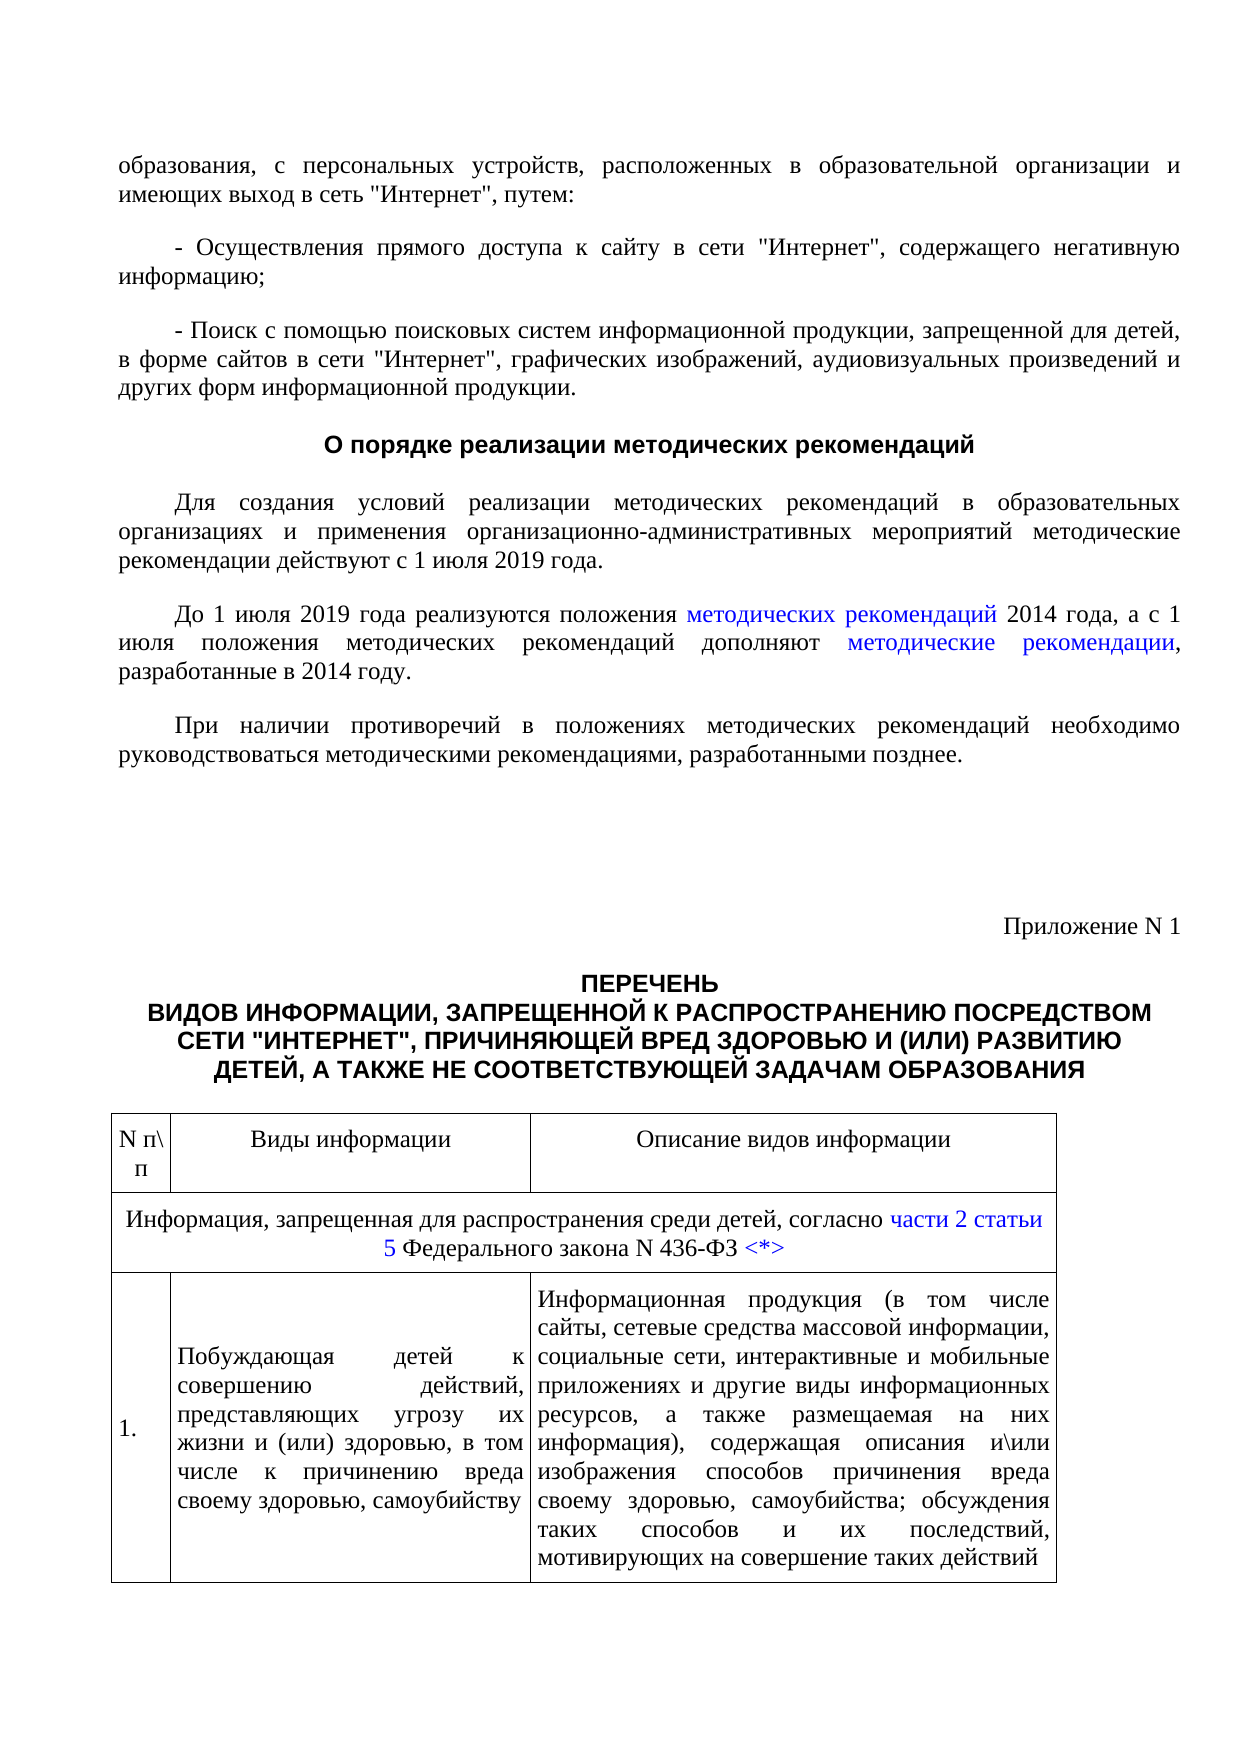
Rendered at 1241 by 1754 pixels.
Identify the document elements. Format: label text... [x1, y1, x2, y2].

text - Осуществления прямого доступа к сайту в сети "Интернет", содержащего негативную информацию; [118, 232, 1181, 290]
table_cell 1. [112, 1273, 170, 1582]
title ПЕРЕЧЕНЬ [118, 969, 1181, 997]
table_cell Информационная продукция (в том числе сайты, сетевые средства массовой информации, социальные сети, интерактивные и мобильные приложениях и другие виды информационных ресурсов, а также размещаемая на них информация), содержащая описания и\или изображения способов причинения вреда своему здоровью, самоубийства; обсуждения таких способов и их последствий, мотивирующих на совершение таких действий [531, 1273, 1056, 1582]
table_cell Информация, запрещенная для распространения среди детей, согласно части 2 статьи 5 Федерального закона N 436-ФЗ <*> [112, 1193, 1056, 1272]
title СЕТИ "ИНТЕРНЕТ", ПРИЧИНЯЮЩЕЙ ВРЕД ЗДОРОВЬЮ И (ИЛИ) РАЗВИТИЮ [118, 1026, 1181, 1055]
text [118, 150, 1181, 207]
text Для создания условий реализации методических рекомендаций в образовательных организациях и применения организационно-административных мероприятий методические рекомендации действуют с 1 июля 2019 года. [118, 487, 1181, 574]
table_header Описание видов информации [531, 1114, 1056, 1192]
title О порядке реализации методических рекомендаций [118, 430, 1181, 459]
text Приложение N 1 [118, 911, 1181, 940]
table_header N п\п [112, 1114, 170, 1192]
table_header Виды информации [171, 1114, 530, 1192]
table_cell Побуждающая детей к совершению действий, представляющих угрозу их жизни и (или) здоровью, в том числе к причинению вреда своему здоровью, самоубийству [171, 1273, 530, 1582]
text - Поиск с помощью поисковых систем информационной продукции, запрещенной для детей, в форме сайтов в сети "Интернет", графических изображений, аудиовизуальных произведений и других форм информационной продукции. [118, 315, 1181, 401]
text При наличии противоречий в положениях методических рекомендаций необходимо руководствоваться методическими рекомендациями, разработанными позднее. [118, 710, 1181, 767]
text До 1 июля 2019 года реализуются положения методических рекомендаций 2014 года, а с 1 июля положения методических рекомендаций дополняют методические рекомендации, разработанные в 2014 году. [118, 599, 1181, 685]
title ДЕТЕЙ, А ТАКЖЕ НЕ СООТВЕТСТВУЮЩЕЙ ЗАДАЧАМ ОБРАЗОВАНИЯ [118, 1055, 1181, 1084]
title ВИДОВ ИНФОРМАЦИИ, ЗАПРЕЩЕННОЙ К РАСПРОСТРАНЕНИЮ ПОСРЕДСТВОМ [118, 997, 1181, 1026]
